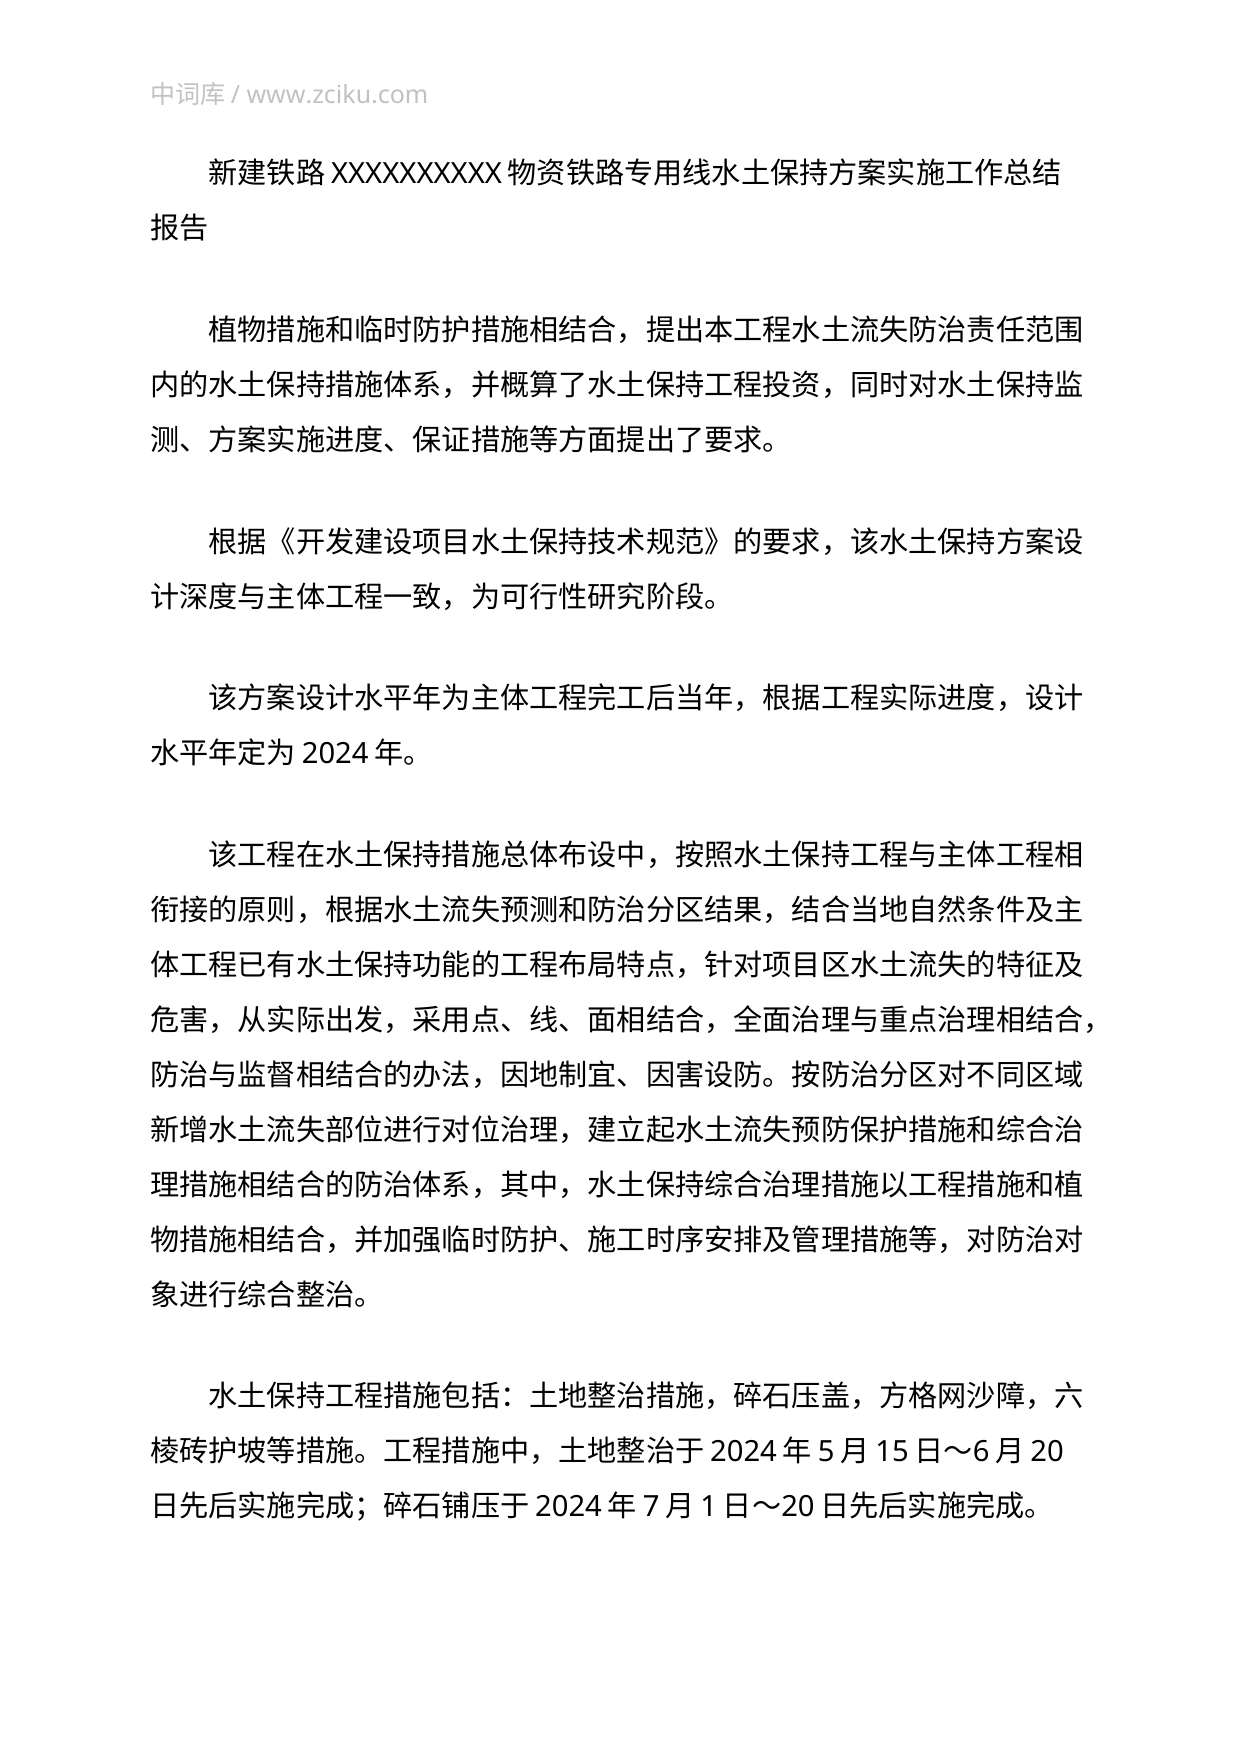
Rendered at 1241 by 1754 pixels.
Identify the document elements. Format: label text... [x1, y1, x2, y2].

text 水土保持工程措施包括：土地整治措施，碎石压盖，方格网沙障，六棱砖护坡等措施。工程措施中，土地整治于2024年5月15日～6月20日先后实施完成；碎石铺压于2024年7月1日～20日先后实施完成。 [150, 1373, 1090, 1525]
text 该工程在水土保持措施总体布设中，按照水土保持工程与主体工程相衔接的原则，根据水土流失预测和防治分区结果，结合当地自然条件及主体工程已有水土保持功能的工程布局特点，针对项目区水土流失的特征及危害，从实际出发，采用点、线、面相结合，全面治理与重点治理相结合，防治与监督相结合的办法，因地制宜、因害设防。按防治分区对不同区域新增水土流失部位进行对位治理，建立起水土流失预防保护措施和综合治理措施相结合的防治体系，其中，水土保持综合治理措施以工程措施和植物措施相结合，并加强临时防护、施工时序安排及管理措施等，对防治对象进行综合整治。 [150, 832, 1090, 1313]
text 新建铁路XXXXXXXXXX物资铁路专用线水土保持方案实施工作总结报告 [150, 150, 1090, 247]
text 根据《开发建设项目水土保持技术规范》的要求，该水土保持方案设计深度与主体工程一致，为可行性研究阶段。 [150, 518, 1090, 616]
text 该方案设计水平年为主体工程完工后当年，根据工程实际进度，设计水平年定为2024年。 [150, 675, 1090, 772]
text 植物措施和临时防护措施相结合，提出本工程水土流失防治责任范围内的水土保持措施体系，并概算了水土保持工程投资，同时对水土保持监测、方案实施进度、保证措施等方面提出了要求。 [150, 307, 1090, 459]
